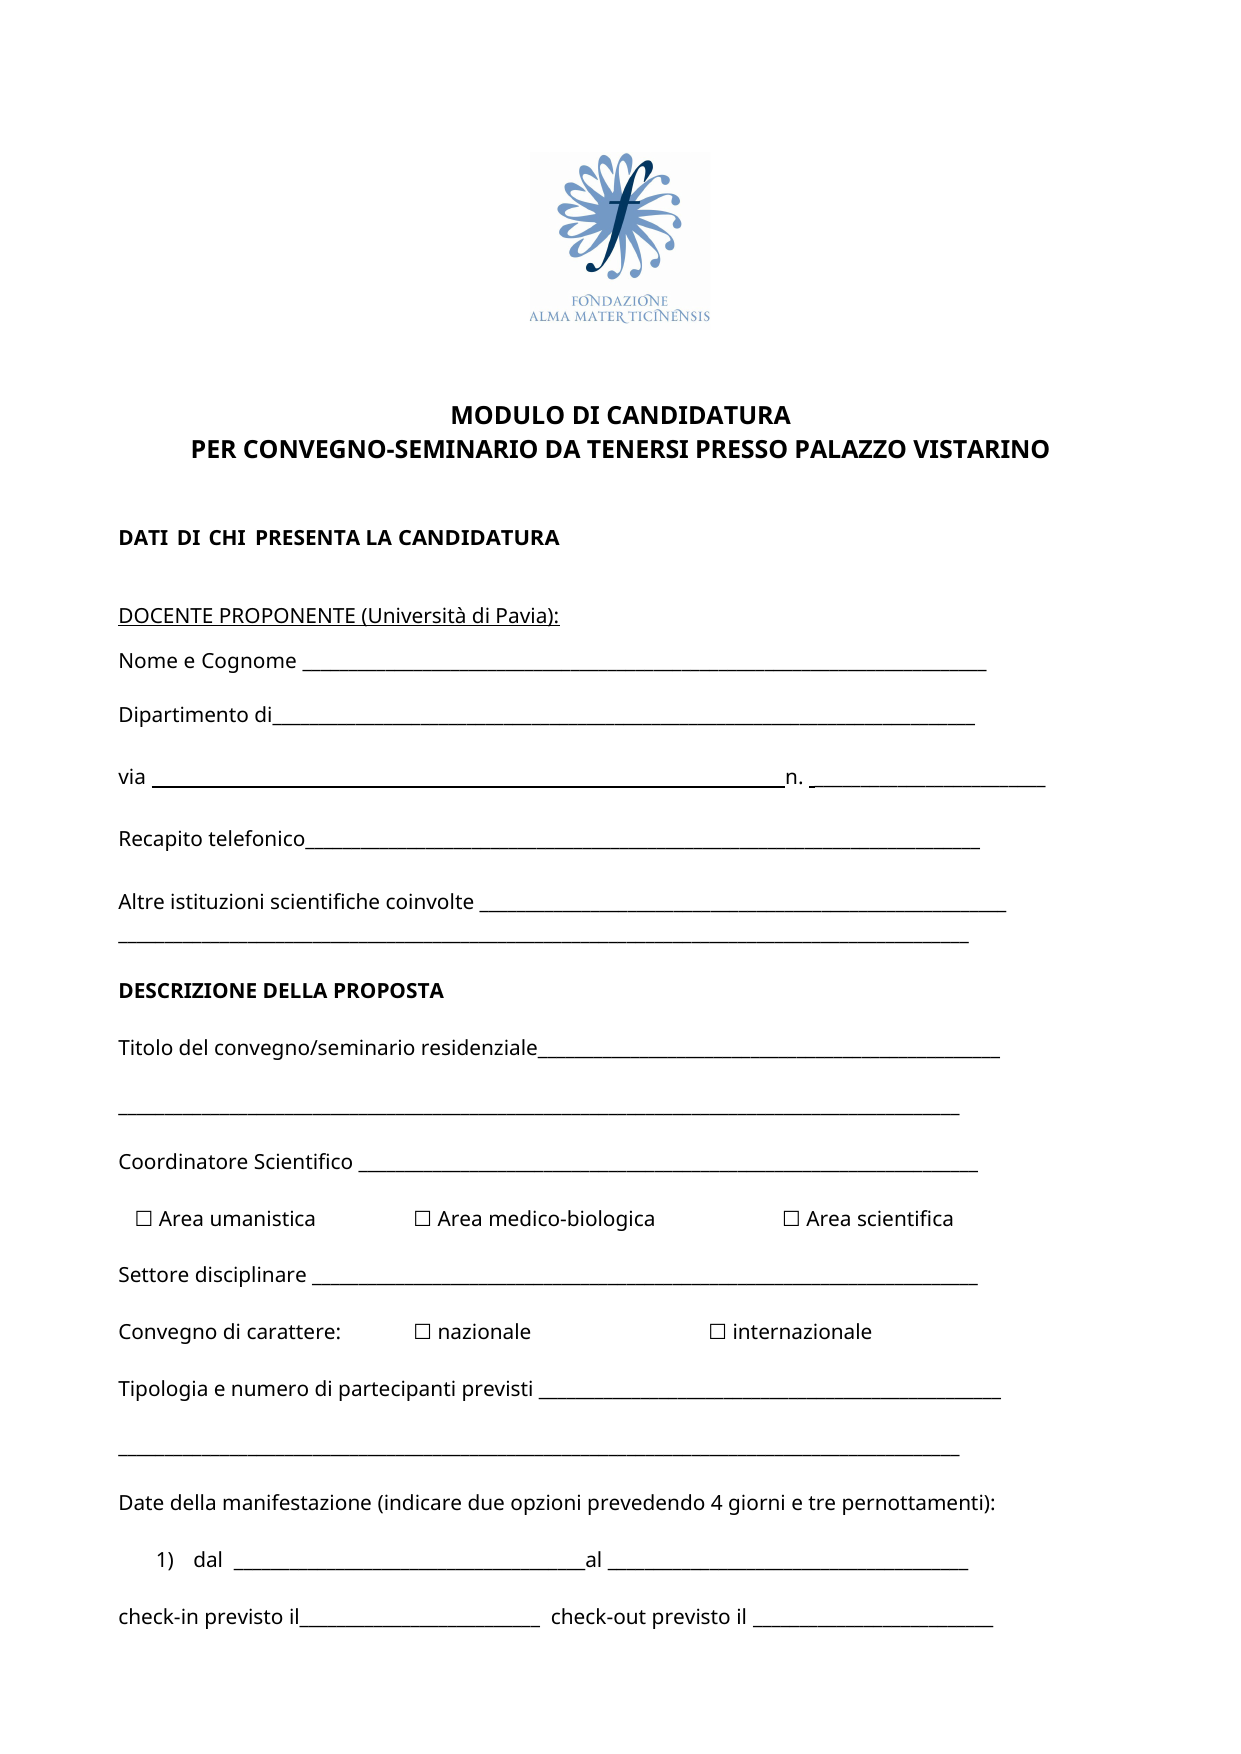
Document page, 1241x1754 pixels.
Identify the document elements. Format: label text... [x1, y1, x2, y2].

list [156, 1545, 1122, 1573]
text ☐ Area umanistica ☐ Area medico-biologica ☐ Area scientifica [118, 1204, 1122, 1232]
text Dipartimento di____________________________________________________________________________ [118, 699, 1122, 729]
text DOCENTE PROPONENTE (Università di Pavia): [118, 601, 1122, 629]
text Date della manifestazione (indicare due opzioni prevedendo 4 giorni e tre pernottamenti): [118, 1488, 1122, 1517]
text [118, 1602, 1122, 1630]
text Coordinatore Scientifico ___________________________________________________________________ [118, 1147, 1122, 1175]
text Altre istituzioni scientifiche coinvolte _________________________________________________________ [118, 886, 1124, 914]
text Tipologia e numero di partecipanti previsti __________________________________________________ [118, 1374, 1122, 1403]
text Convegno di carattere: ☐ nazionale ☐ internazionale [118, 1317, 1122, 1346]
text DATI DI CHI PRESENTA LA CANDIDATURA [118, 523, 1124, 551]
picture [529, 152, 711, 330]
text ___________________________________________________________________________________________ [118, 1090, 1122, 1118]
text via n. _________________________ [118, 761, 1124, 789]
text Nome e Cognome __________________________________________________________________________ [118, 650, 1122, 671]
text Recapito telefonico_________________________________________________________________________ [118, 823, 1124, 851]
text MODULO DI CANDIDATURA [118, 398, 1123, 432]
text Titolo del convegno/seminario residenziale__________________________________________________ [118, 1033, 1122, 1062]
text PER CONVEGNO-SEMINARIO DA TENERSI PRESSO PALAZZO VISTARINO [118, 432, 1123, 466]
text ____________________________________________________________________________________________ [118, 917, 1124, 945]
text DESCRIZIONE DELLA PROPOSTA [118, 976, 1122, 1005]
text ___________________________________________________________________________________________ [118, 1431, 1122, 1460]
text Settore disciplinare ________________________________________________________________________ [118, 1261, 1122, 1289]
